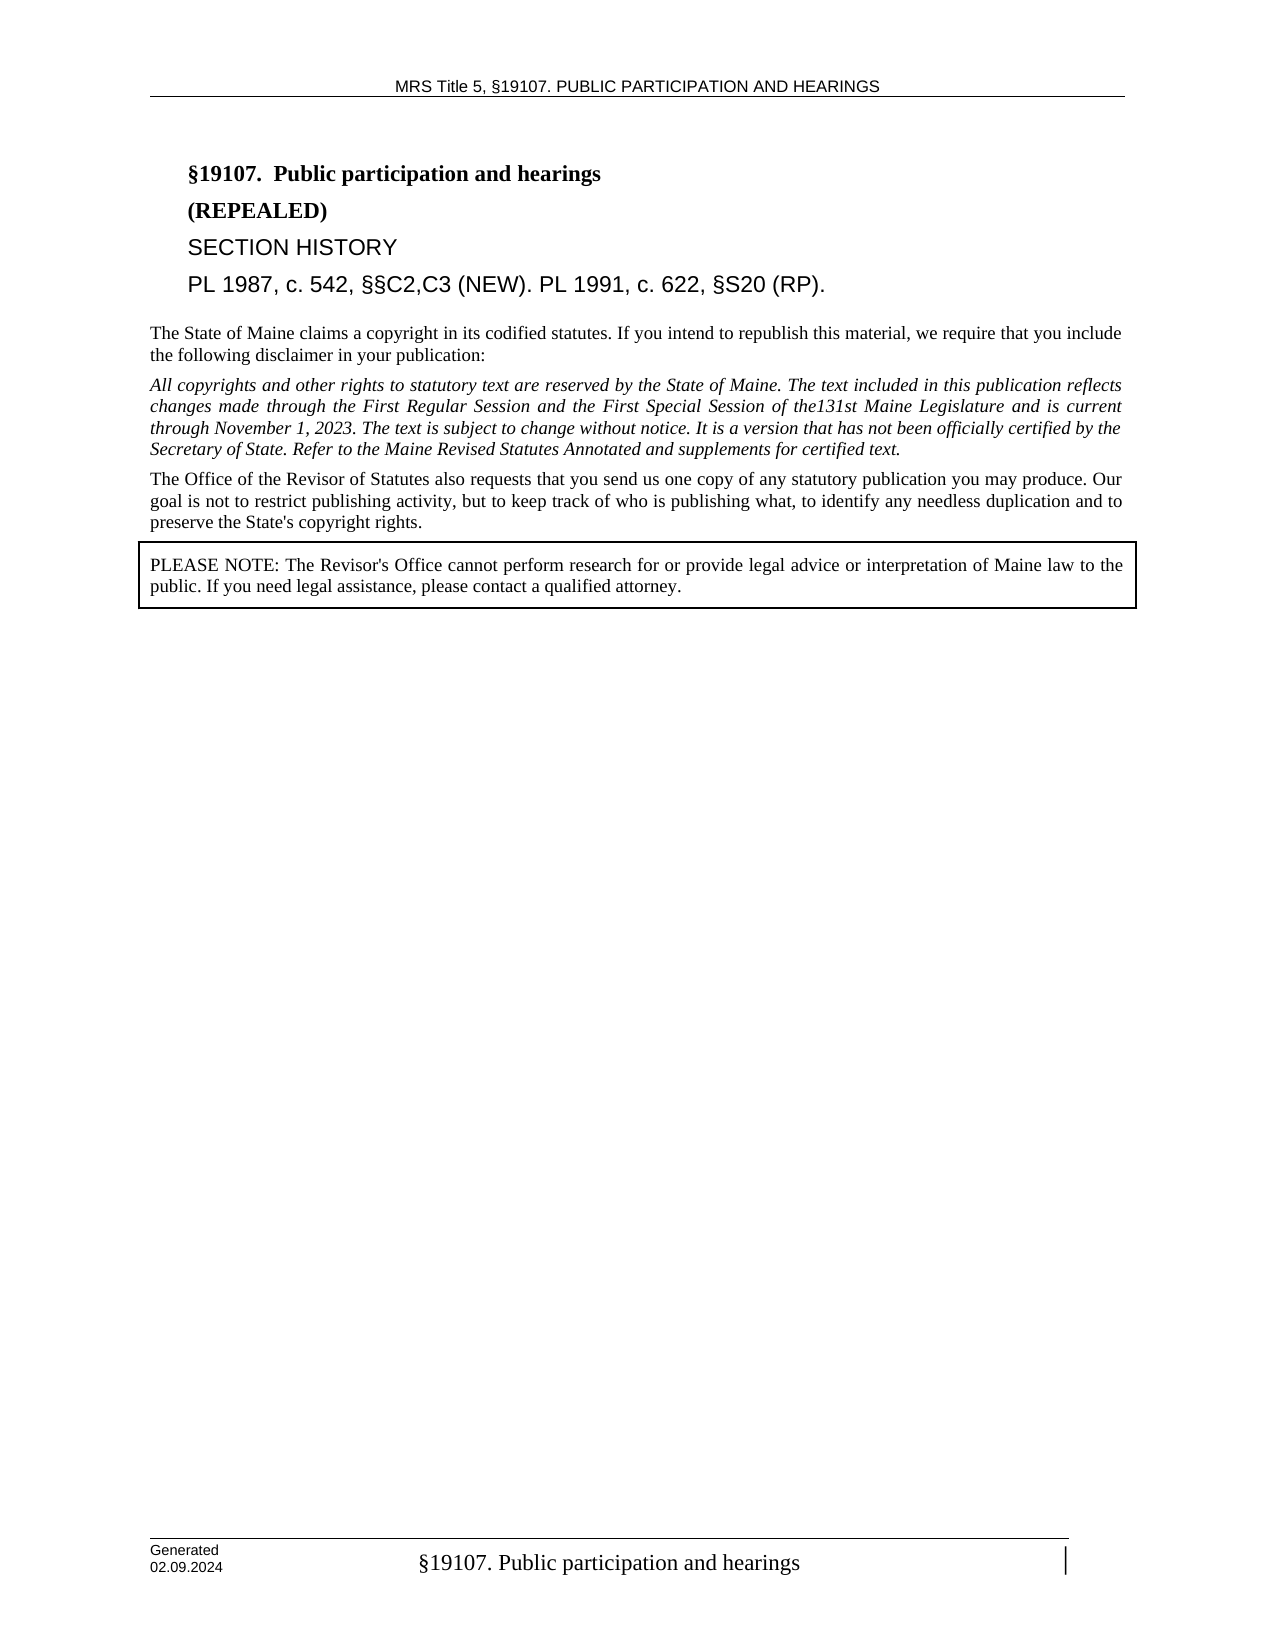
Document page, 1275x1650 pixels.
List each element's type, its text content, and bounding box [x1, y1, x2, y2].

text PL 1987, c. 542, §§C2,C3 (NEW). PL 1991, c. 622, §S20 (RP). [187, 271, 1125, 297]
text SECTION HISTORY [187, 234, 1125, 260]
text §19107. Public participation and hearings [187, 160, 1125, 187]
text (REPEALED) [187, 197, 1125, 223]
text The State of Maine claims a copyright in its codified statutes. If you intend to republish this material, we require that you include the following disclaimer in your publication: [150, 322, 1125, 365]
text PLEASE NOTE: The Revisor's Office cannot perform research for or provide legal advice or interpretation of Maine law to the public. If you need legal assistance, please contact a qualified attorney. [140, 543, 1135, 607]
text All copyrights and other rights to statutory text are reserved by the State of Maine. The text included in this publication reflects changes made through the First Regular Session and the First Special Session of the131st Maine Legislature and is current through November 1, 2023 . The text is subject to change without notice. It is a version that has not been officially certified by the Secretary of State. Refer to the Maine Revised Statutes Annotated and supplements for certified text. [150, 373, 1125, 460]
text The Office of the Revisor of Statutes also requests that you send us one copy of any statutory publication you may produce. Our goal is not to restrict publishing activity, but to keep track of who is publishing what, to identify any needless duplication and to preserve the State's copyright rights. [150, 468, 1125, 533]
